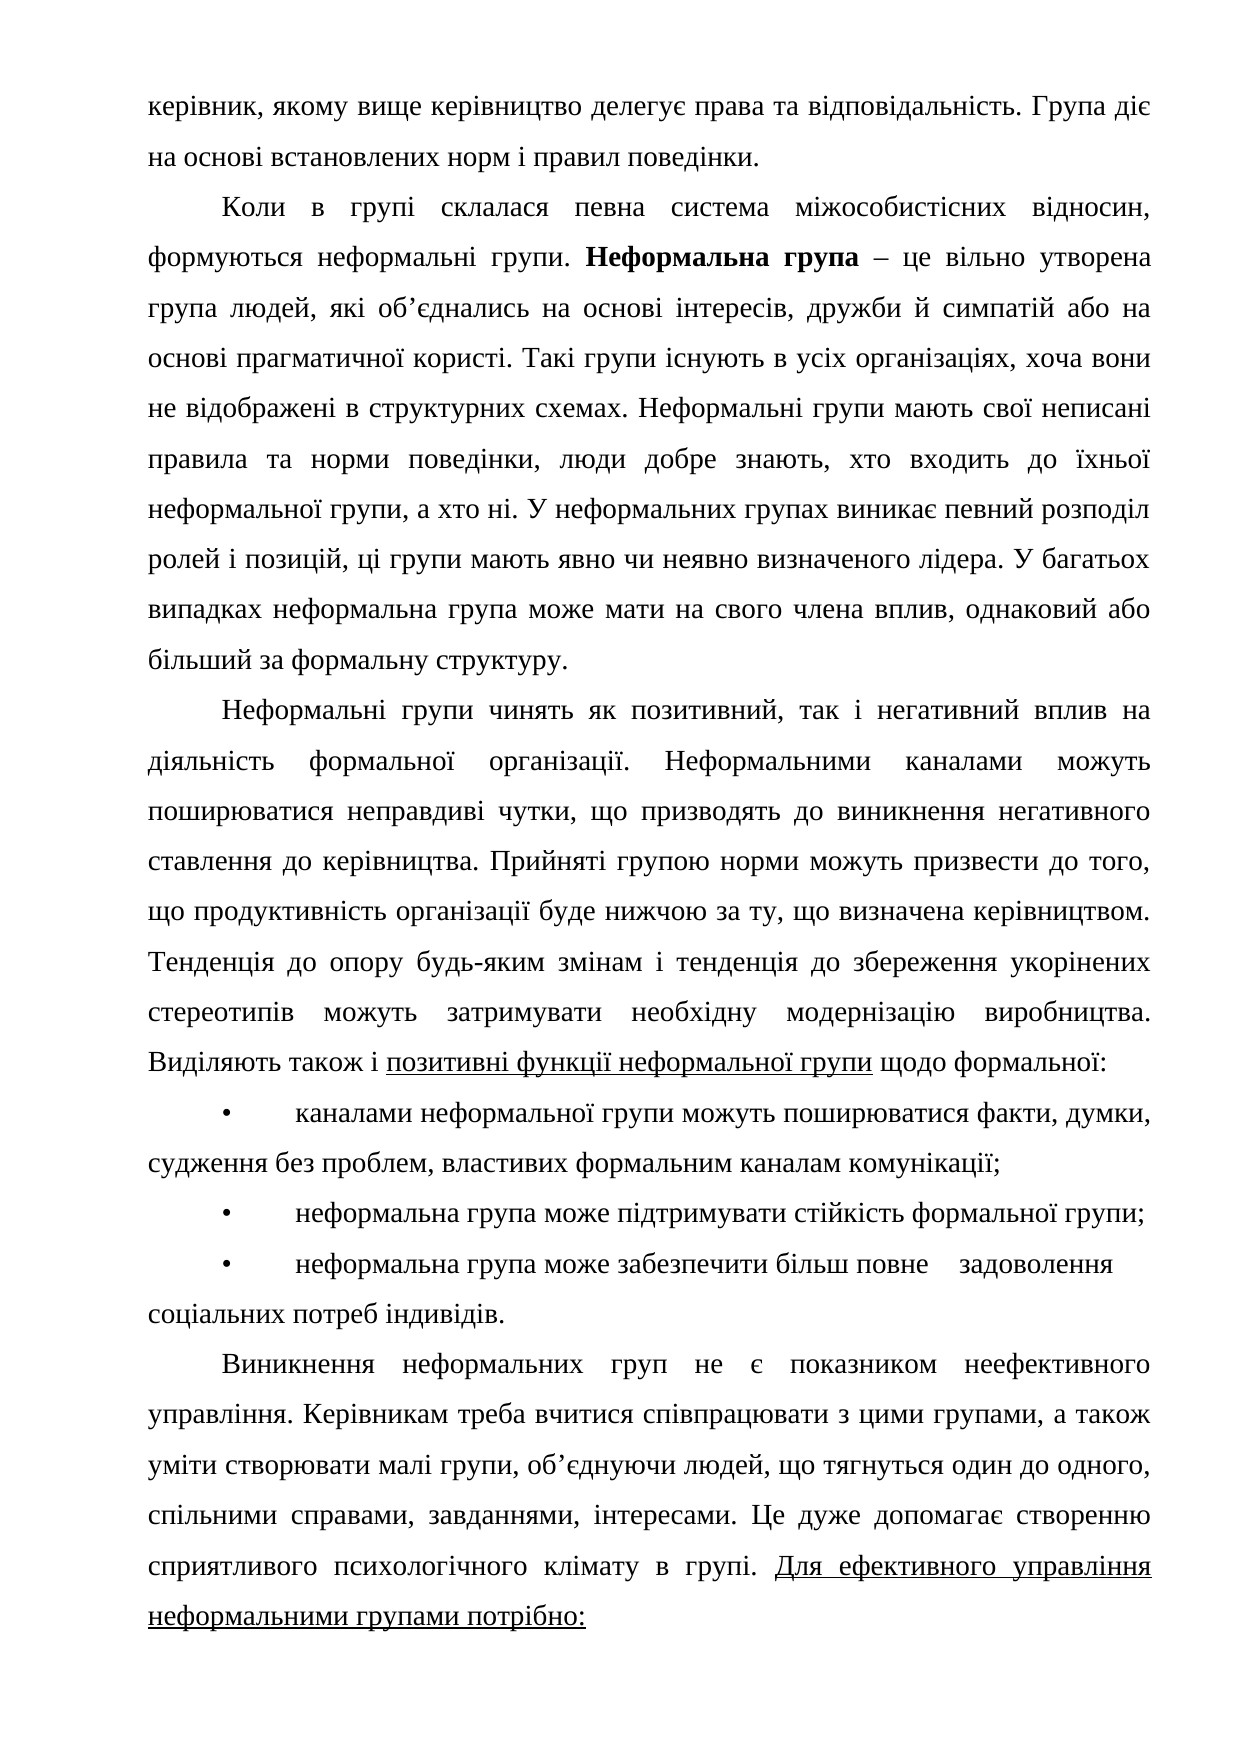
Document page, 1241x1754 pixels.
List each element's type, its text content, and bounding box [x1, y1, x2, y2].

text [148, 88, 1152, 172]
text Виникнення неформальних груп не є показником неефективного управління. Керівникам треба вчитися співпрацювати з цими групами, а також уміти створювати малі групи, об’єднуючи людей, що тягнуться один до одного, спільними справами, завданнями, інтересами. Це дуже допомагає створенню сприятливого психологічного клімату в групі. Для ефективного управління неформальними групами потрібно: [148, 1346, 1152, 1631]
list неформальна група може забезпечити більш повне задоволення соціальних потреб індивідів. [148, 1246, 1152, 1329]
list каналами неформальної групи можуть поширюватися факти, думки, судження без проблем, властивих формальним каналам комунікації; [148, 1095, 1152, 1179]
text Неформальні групи чинять як позитивний, так і негативний вплив на діяльність формальної організації. Неформальними каналами можуть поширюватися неправдиві чутки, що призводять до виникнення негативного ставлення до керівництва. Прийняті групою норми можуть призвести до того, що продуктивність організації буде нижчою за ту, що визначена керівництвом. Тенденція до опору будь-яким змінам і тенденція до збереження укорінених стереотипів можуть затримувати необхідну модернізацію виробництва. Виділяють також і позитивні функції неформальної групи щодо формальної: [148, 692, 1152, 1078]
list неформальна група може підтримувати стійкість формальної групи; [148, 1195, 1152, 1229]
text Коли в групі склалася певна система міжособистісних відносин, формуються неформальні групи. Неформальна група – це вільно утворена група людей, які об’єднались на основі інтересів, дружби й симпатій або на основі прагматичної користі. Такі групи існують в усіх організаціях, хоча вони не відображені в структурних схемах. Неформальні групи мають свої неписані правила та норми поведінки, люди добре знають, хто входить до їхньої неформальної групи, а хто ні. У неформальних групах виникає певний розподіл ролей і позицій, ці групи мають явно чи неявно визначеного лідера. У багатьох випадках неформальна група може мати на свого члена вплив, однаковий або більший за формальну структуру. [148, 189, 1152, 676]
